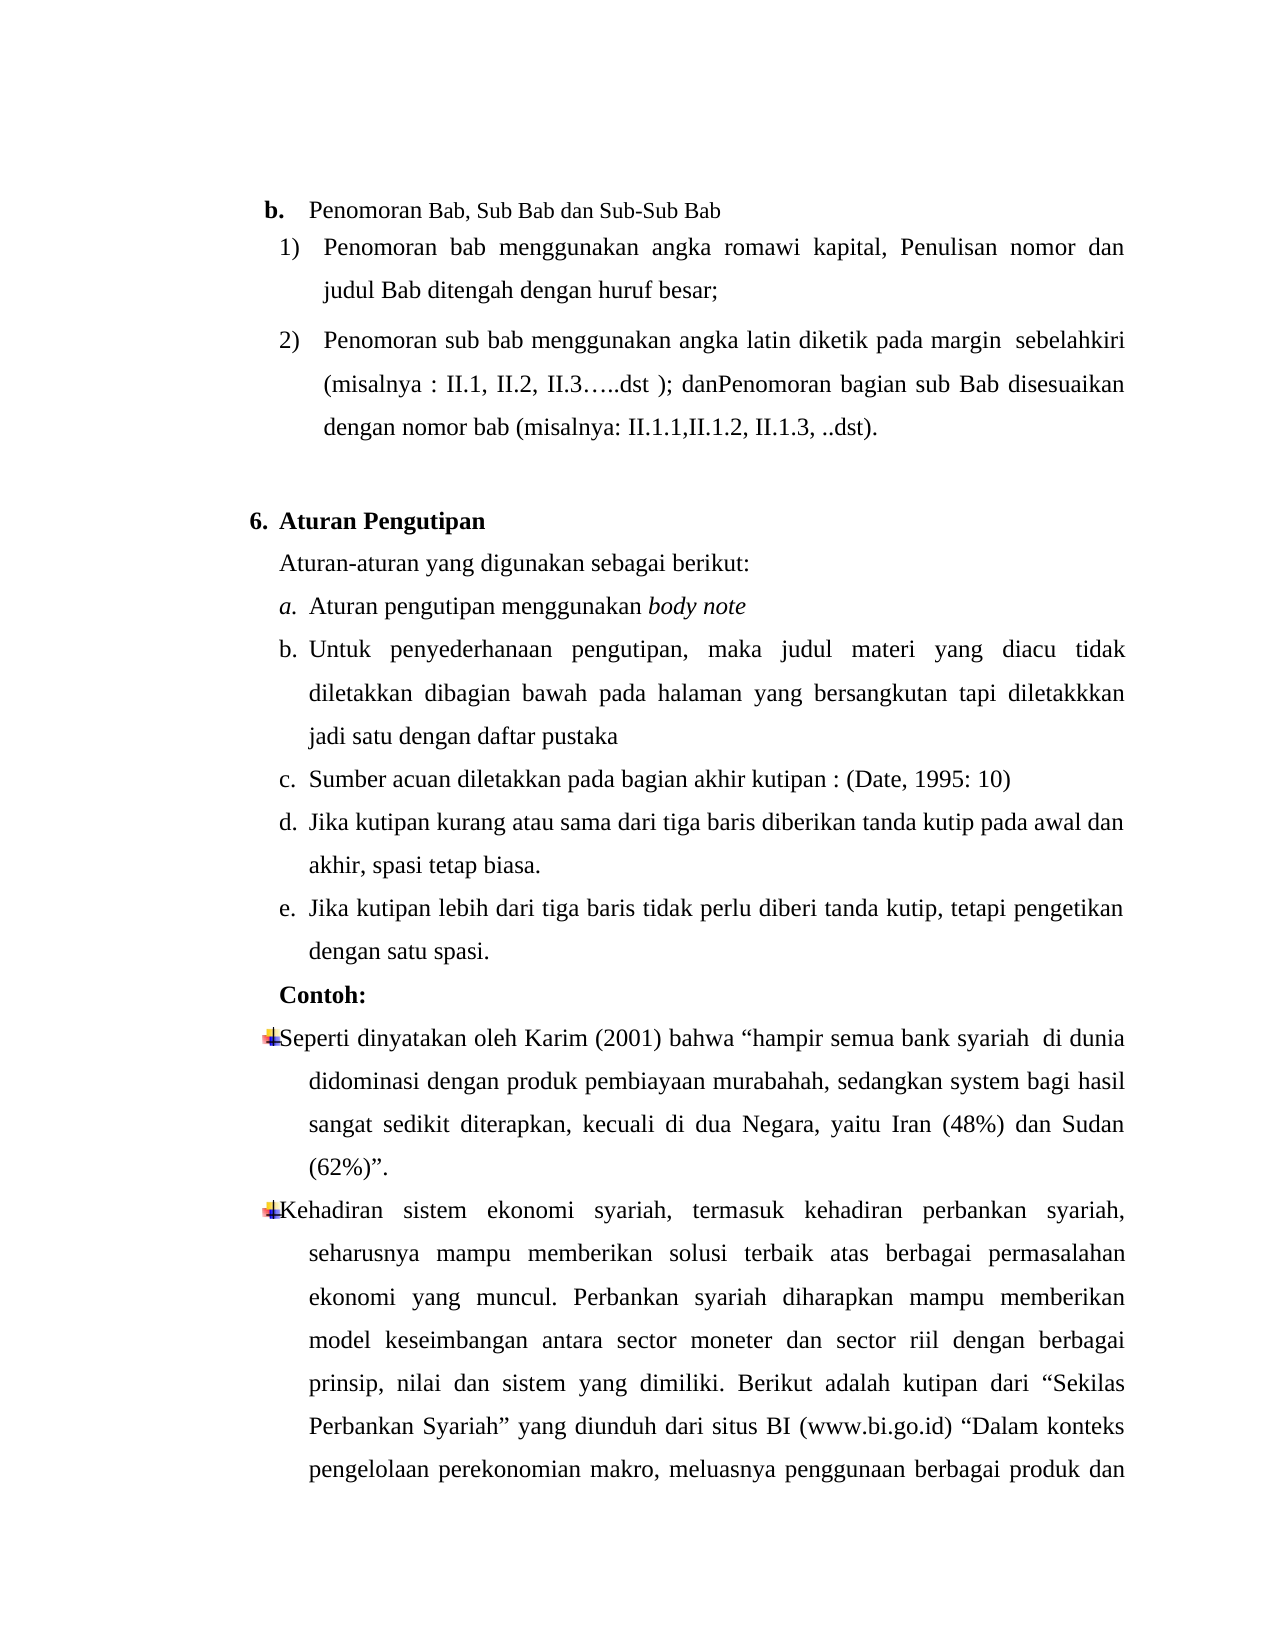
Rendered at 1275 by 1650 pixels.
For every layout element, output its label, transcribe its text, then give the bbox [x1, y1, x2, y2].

list Jika kutipan lebih dari tiga baris tidak perlu diberi tanda kutip, tetapi pengetikan dengan satu spasi. [279, 893, 1125, 965]
list Penomoran bab menggunakan angka romawi kapital, Penulisan nomor dan judul Bab ditengah dengan huruf besar; [279, 232, 1125, 303]
list Aturan pengutipan menggunakan body note [279, 591, 1167, 620]
picture [262, 1200, 282, 1219]
subtitle Contoh: [279, 980, 1167, 1009]
subtitle Aturan Pengutipan [249, 506, 1167, 534]
list Sumber acuan diletakkan pada bagian akhir kutipan : (Date, 1995: 10) [279, 764, 1167, 793]
list Untuk penyederhanaan pengutipan, maka judul materi yang diacu tidak diletakkan dibagian bawah pada halaman yang bersangkutan tapi diletakkkan jadi satu dengan daftar pustaka [279, 634, 1125, 749]
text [279, 1195, 1125, 1483]
text Seperti dinyatakan oleh Karim (2001) bahwa “hampir semua bank syariah di dunia didominasi dengan produk pembiayaan murabahah, sedangkan system bagi hasil sangat sedikit diterapkan, kecuali di dua Negara, yaitu Iran (48%) dan Sudan (62%)”. [279, 1023, 1125, 1181]
text Aturan-aturan yang digunakan sebagai berikut: [179, 548, 1167, 577]
list Penomoran Bab, Sub Bab dan Sub-Sub Bab [264, 195, 1167, 224]
list Jika kutipan kurang atau sama dari tiga baris diberikan tanda kutip pada awal dan akhir, spasi tetap biasa. [279, 807, 1125, 879]
list Penomoran sub bab menggunakan angka latin diketik pada margin sebelahkiri (misalnya : II.1, II.2, II.3…..dst ); danPenomoran bagian sub Bab disesuaikan dengan nomor bab (misalnya: II.1.1,II.1.2, II.1.3, ..dst). [279, 326, 1125, 441]
picture [262, 1027, 282, 1046]
